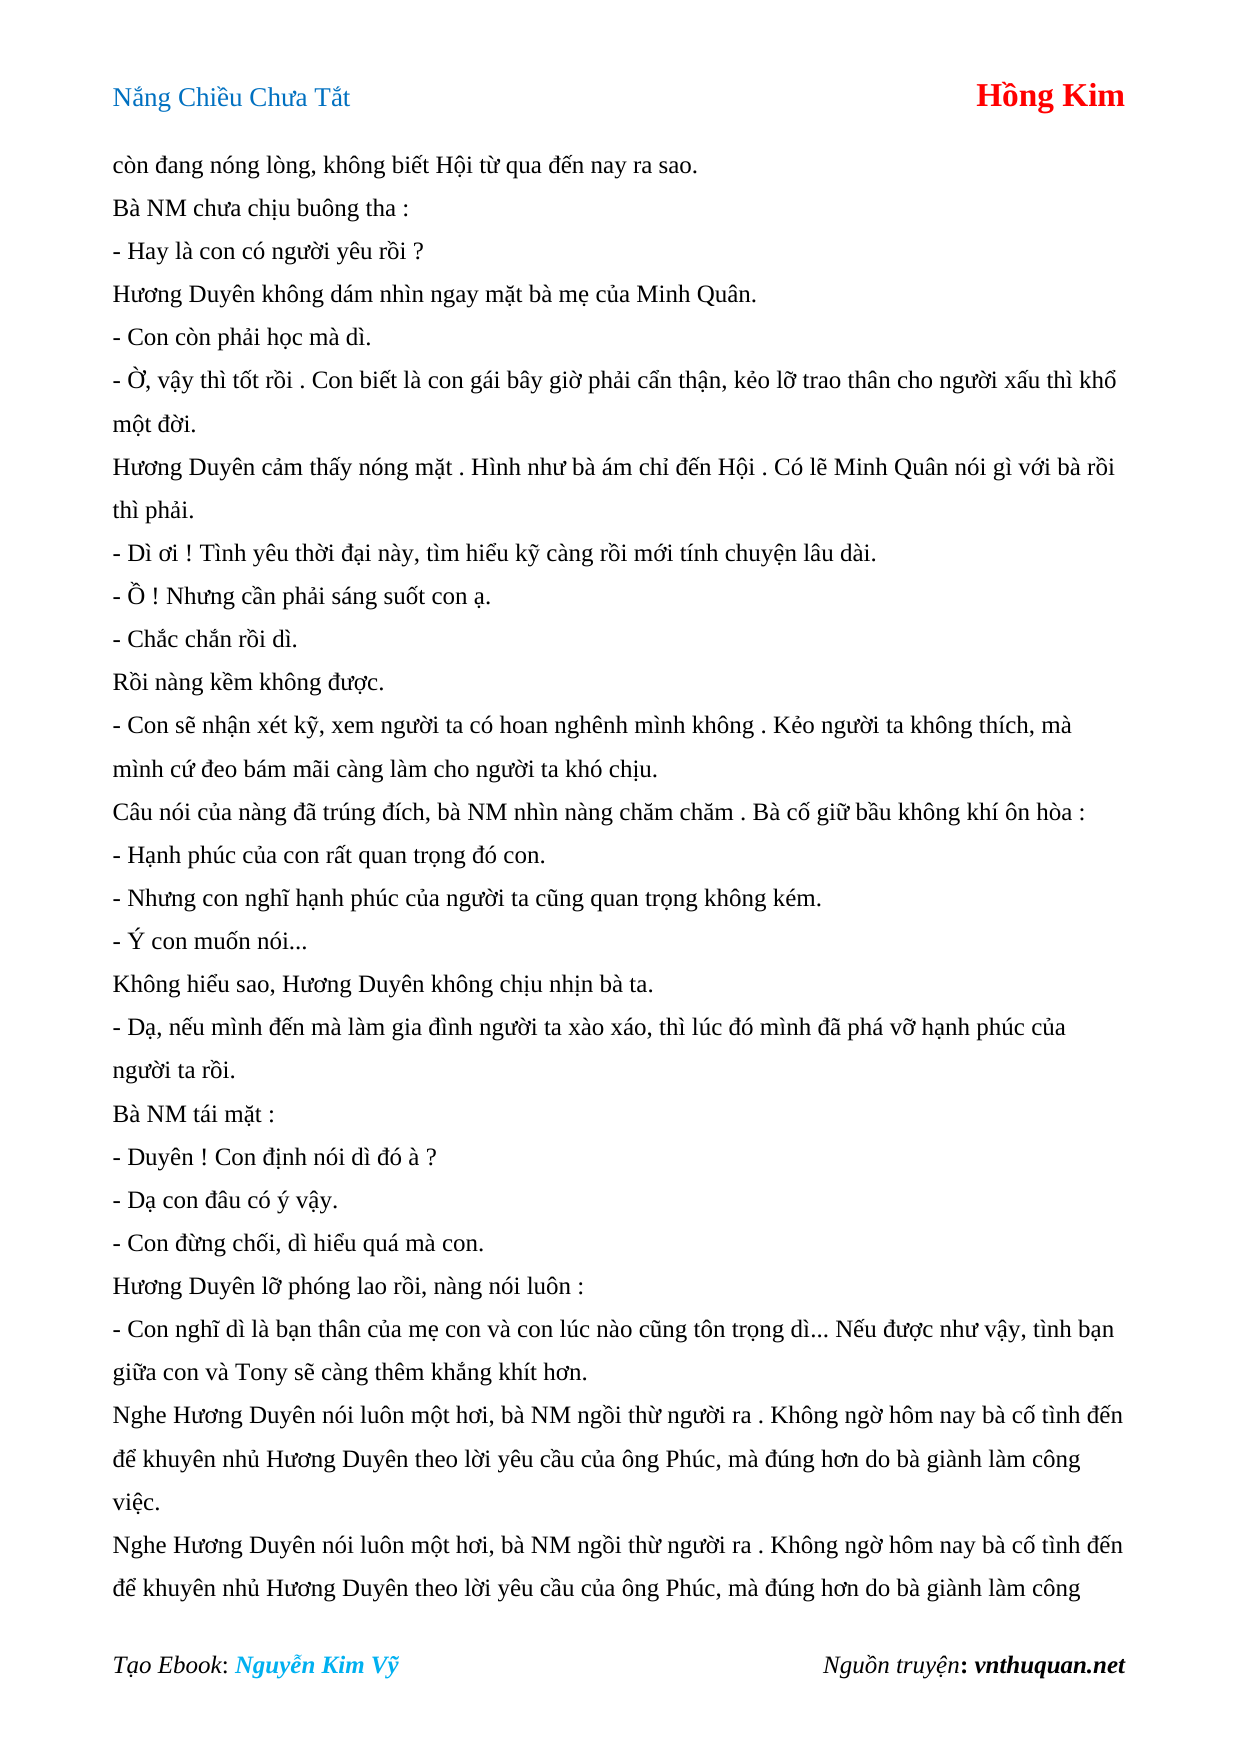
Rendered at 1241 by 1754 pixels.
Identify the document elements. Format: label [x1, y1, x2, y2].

text [112, 150, 1128, 1602]
